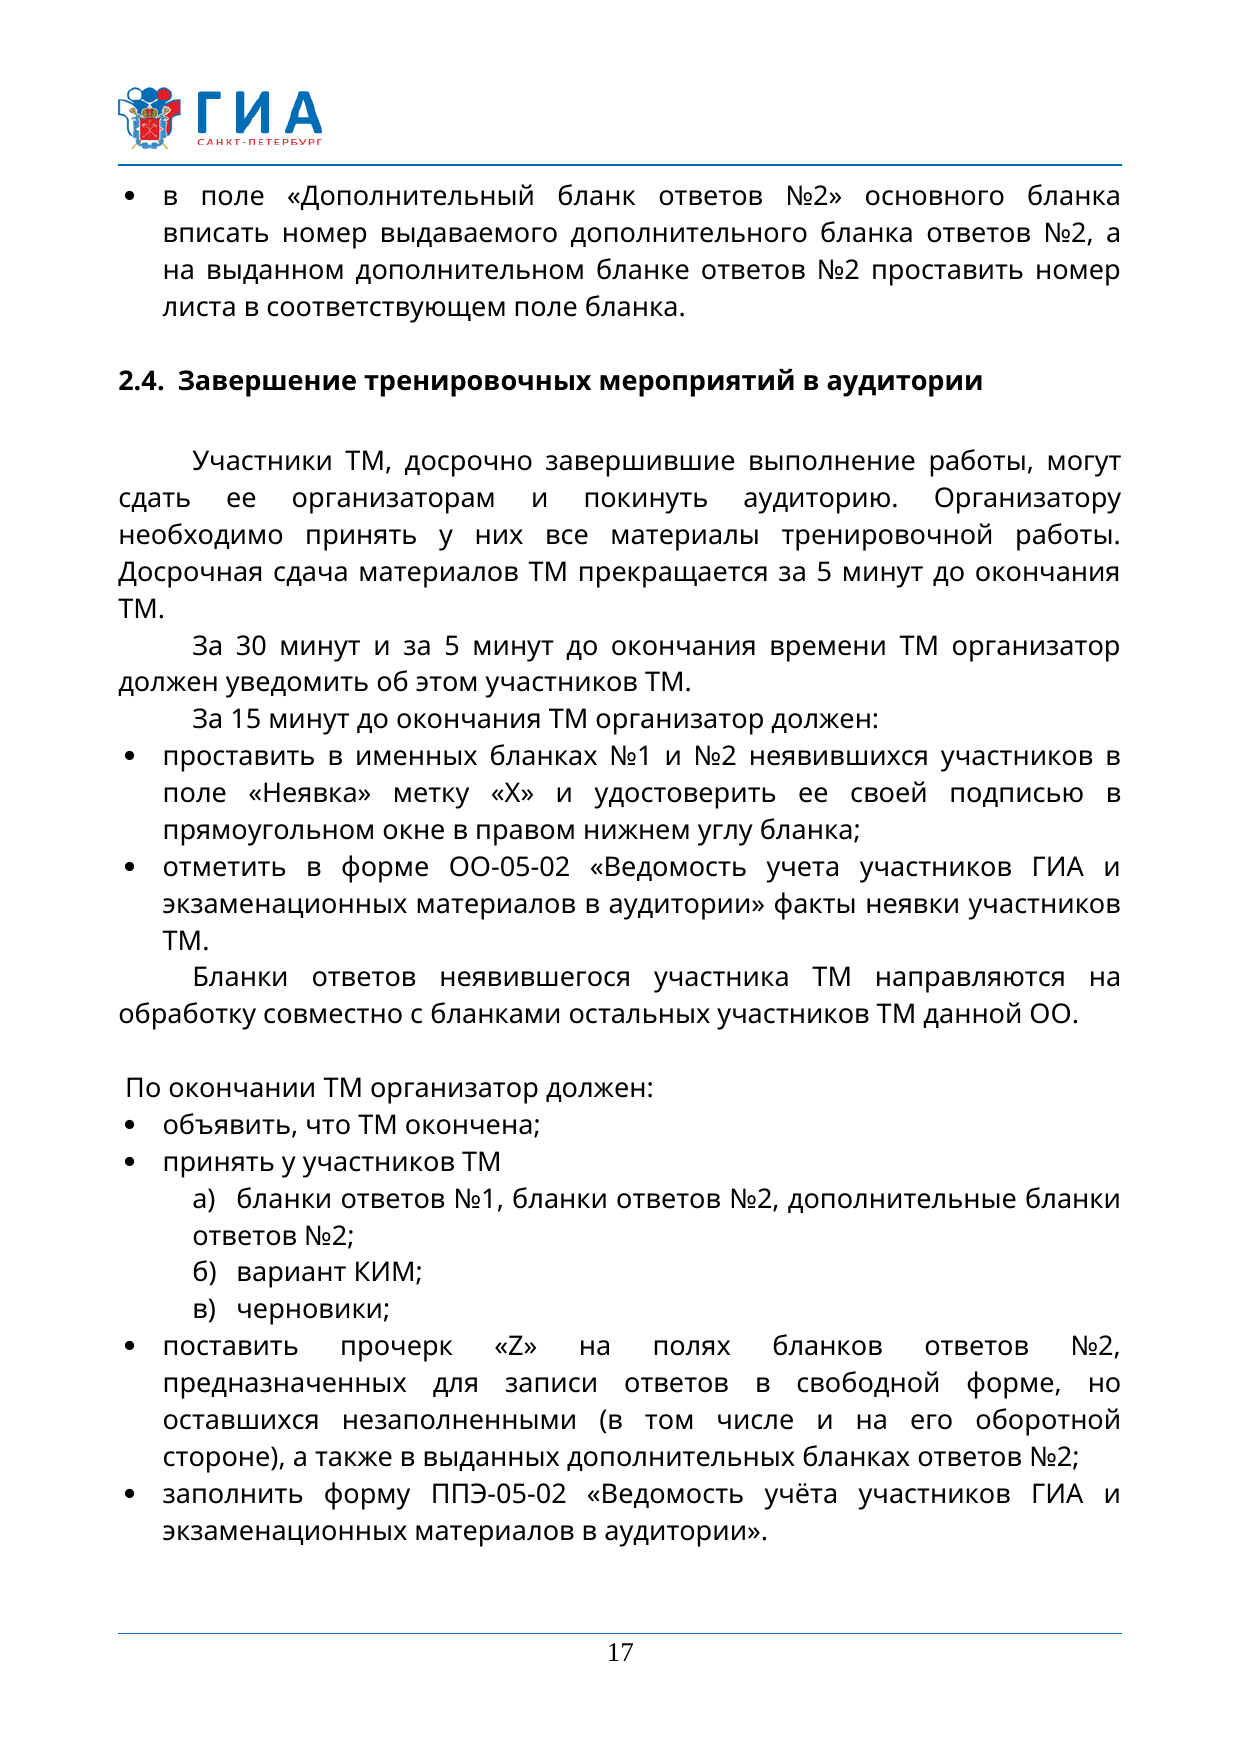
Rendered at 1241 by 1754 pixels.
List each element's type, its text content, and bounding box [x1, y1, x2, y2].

list в поле «Дополнительный бланк ответов №2» основного бланка вписать номер выдаваемого дополнительного бланка ответов №2, а на выданном дополнительном бланке ответов №2 проставить номер листа в соответствующем поле бланка. [125, 176, 1122, 324]
text Участники ТМ, досрочно завершившие выполнение работы, могут сдать ее организаторам и покинуть аудиторию. Организатору необходимо принять у них все материалы тренировочной работы. Досрочная сдача материалов ТМ прекращается за 5 минут до окончания ТМ. [118, 442, 1122, 626]
list принять у участников ТМ [125, 1142, 1122, 1179]
text Бланки ответов неявившегося участника ТМ направляются на обработку совместно с бланками остальных участников ТМ данной ОО. [118, 958, 1122, 1032]
list заполнить форму ППЭ-05-02 «Ведомость учёта участников ГИА и экзаменационных материалов в аудитории». [125, 1474, 1122, 1548]
list поставить прочерк «Z» на полях бланков ответов №2, предназначенных для записи ответов в свободной форме, но оставшихся незаполненными (в том числе и на его оборотной стороне), а также в выданных дополнительных бланках ответов №2; [125, 1327, 1122, 1474]
text За 30 минут и за 5 минут до окончания времени ТМ организатор должен уведомить об этом участников ТМ. [118, 626, 1122, 700]
list вариант КИМ; [192, 1253, 1122, 1290]
list черновики; [192, 1290, 1122, 1327]
picture [118, 73, 322, 163]
list отметить в форме ОО-05-02 «Ведомость учета участников ГИА и экзаменационных материалов в аудитории» факты неявки участников ТМ. [125, 847, 1122, 958]
list проставить в именных бланках №1 и №2 неявившихся участников в поле «Неявка» метку «Х» и удостоверить ее своей подписью в прямоугольном окне в правом нижнем углу бланка; [125, 737, 1122, 847]
text За 15 минут до окончания ТМ организатор должен: [118, 700, 1122, 737]
text По окончании ТМ организатор должен: [125, 1068, 1122, 1105]
list бланки ответов №1, бланки ответов №2, дополнительные бланки ответов №2; [192, 1179, 1122, 1253]
subtitle Завершение тренировочных мероприятий в аудитории [118, 361, 1122, 398]
list объявить, что ТМ окончена; [125, 1105, 1122, 1142]
